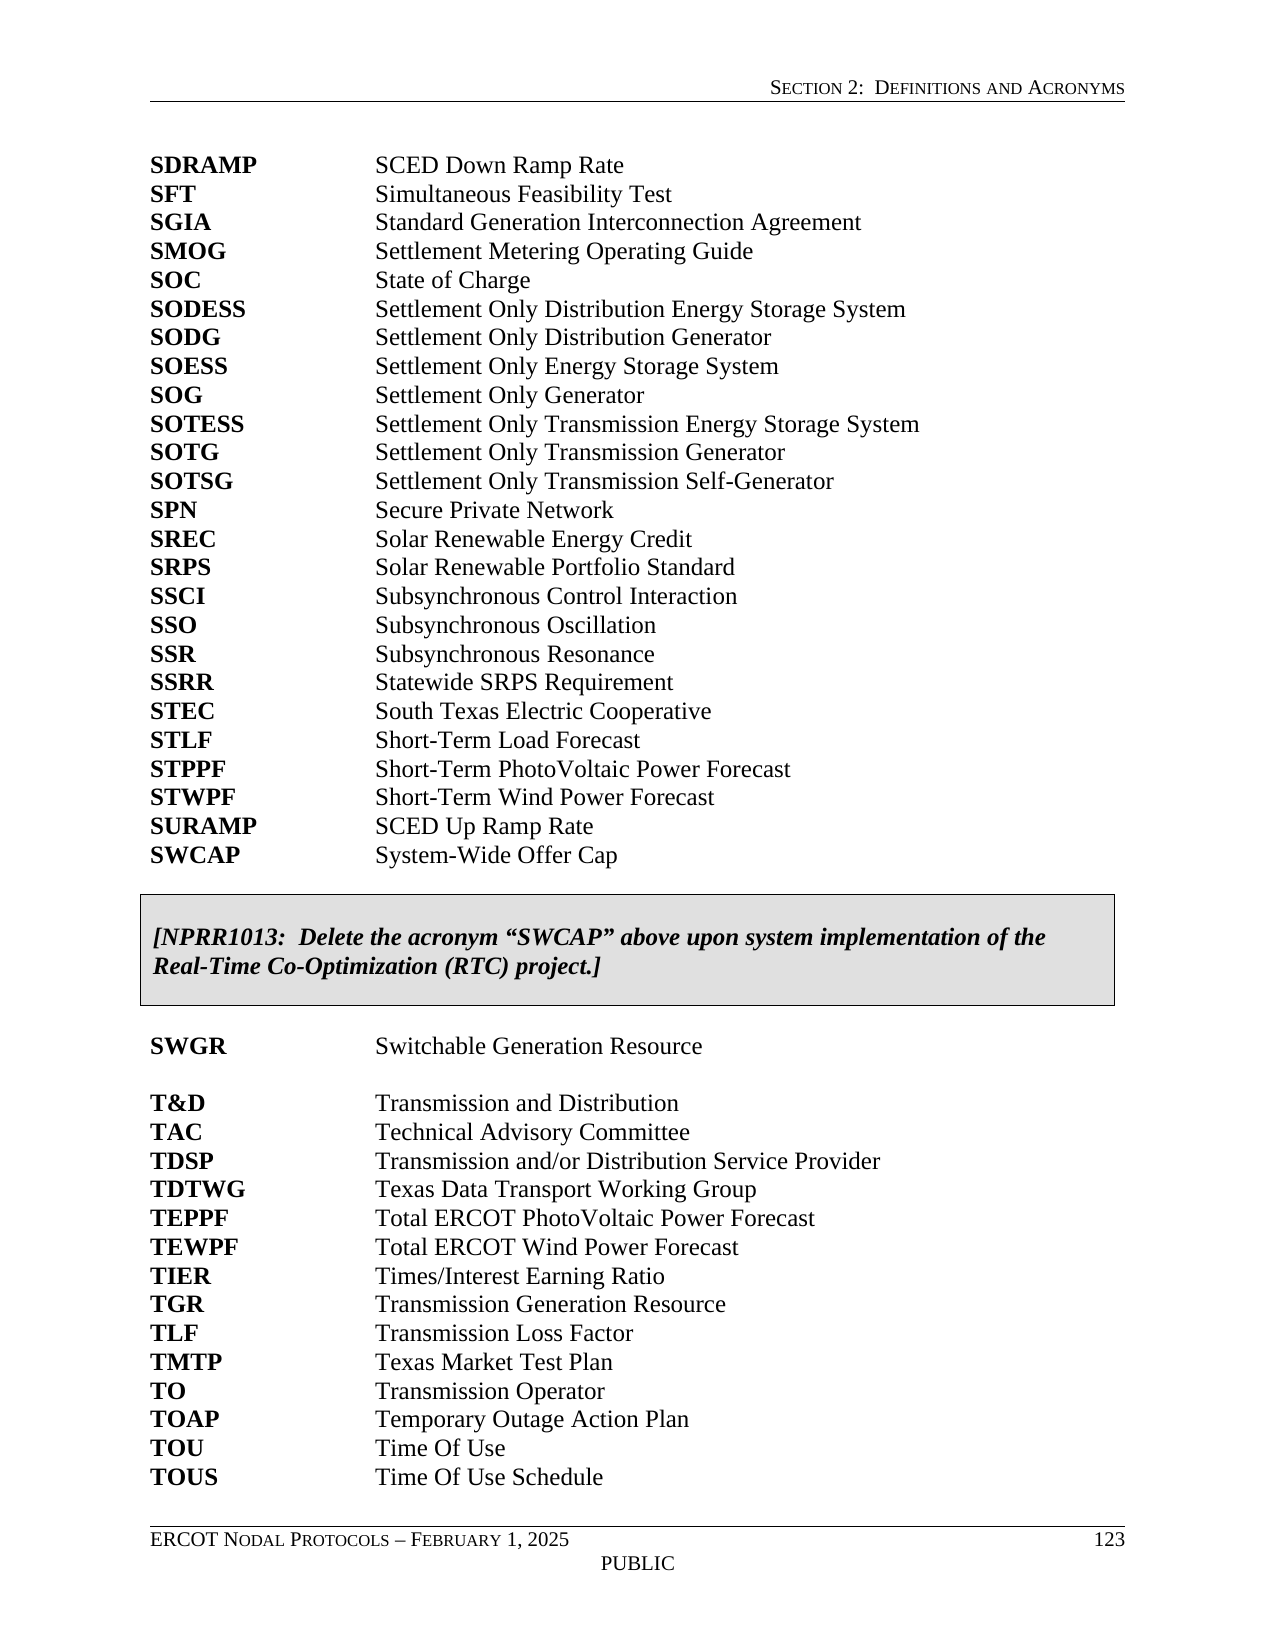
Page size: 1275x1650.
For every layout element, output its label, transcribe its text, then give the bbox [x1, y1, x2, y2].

text SOTSG Settlement Only Transmission Self-Generator [150, 466, 1125, 495]
text SOC State of Charge [150, 265, 1125, 294]
text TAC Technical Advisory Committee [150, 1117, 1125, 1146]
text SSO Subsynchronous Oscillation [150, 610, 1125, 639]
text TOAP Temporary Outage Action Plan [150, 1404, 1125, 1433]
text SOG Settlement Only Generator [150, 380, 1125, 409]
text TGR Transmission Generation Resource [150, 1289, 1125, 1318]
text TDSP Transmission and/or Distribution Service Provider [150, 1146, 1125, 1174]
text TMTP Texas Market Test Plan [150, 1347, 1125, 1376]
text STPPF Short-Term PhotoVoltaic Power Forecast [150, 754, 1125, 782]
text TLF Transmission Loss Factor [150, 1318, 1125, 1347]
text SGIA Standard Generation Interconnection Agreement [150, 207, 1125, 236]
text STEC South Texas Electric Cooperative [150, 696, 1125, 725]
text TO Transmission Operator [150, 1376, 1125, 1404]
text SWCAP System-Wide Offer Cap [150, 840, 1125, 869]
text SWGR Switchable Generation Resource [150, 1031, 1125, 1059]
text SMOG Settlement Metering Operating Guide [150, 236, 1125, 265]
text TOUS Time Of Use Schedule [150, 1462, 1125, 1491]
text SSR Subsynchronous Resonance [150, 639, 1125, 667]
text SURAMP SCED Up Ramp Rate [150, 811, 1125, 840]
text TIER Times/Interest Earning Ratio [150, 1261, 1125, 1289]
text TOU Time Of Use [150, 1433, 1125, 1462]
text STLF Short-Term Load Forecast [150, 725, 1125, 754]
text TDTWG Texas Data Transport Working Group [150, 1174, 1125, 1203]
text TEWPF Total ERCOT Wind Power Forecast [150, 1232, 1125, 1261]
text SOTG Settlement Only Transmission Generator [150, 437, 1125, 466]
table_header [NPRR1013: Delete the acronym “SWCAP” above upon system implementation of the Real-Time Co-Optimization (RTC) project.] [141, 895, 1114, 1005]
text SFT Simultaneous Feasibility Test [150, 179, 1125, 207]
text SSCI Subsynchronous Control Interaction [150, 581, 1125, 610]
text SDRAMP SCED Down Ramp Rate [150, 150, 1125, 179]
text SODESS Settlement Only Distribution Energy Storage System [150, 294, 1125, 322]
text SODG Settlement Only Distribution Generator [150, 322, 1125, 351]
text STWPF Short-Term Wind Power Forecast [150, 782, 1125, 811]
text SOESS Settlement Only Energy Storage System [150, 351, 1125, 380]
text SOTESS Settlement Only Transmission Energy Storage System [150, 409, 1125, 437]
text SPN Secure Private Network [150, 495, 1125, 524]
text SRPS Solar Renewable Portfolio Standard [150, 552, 1125, 581]
text SREC Solar Renewable Energy Credit [150, 524, 1125, 552]
text TEPPF Total ERCOT PhotoVoltaic Power Forecast [150, 1203, 1125, 1232]
text T&D Transmission and Distribution [150, 1088, 1125, 1117]
text SSRR Statewide SRPS Requirement [150, 667, 1125, 696]
